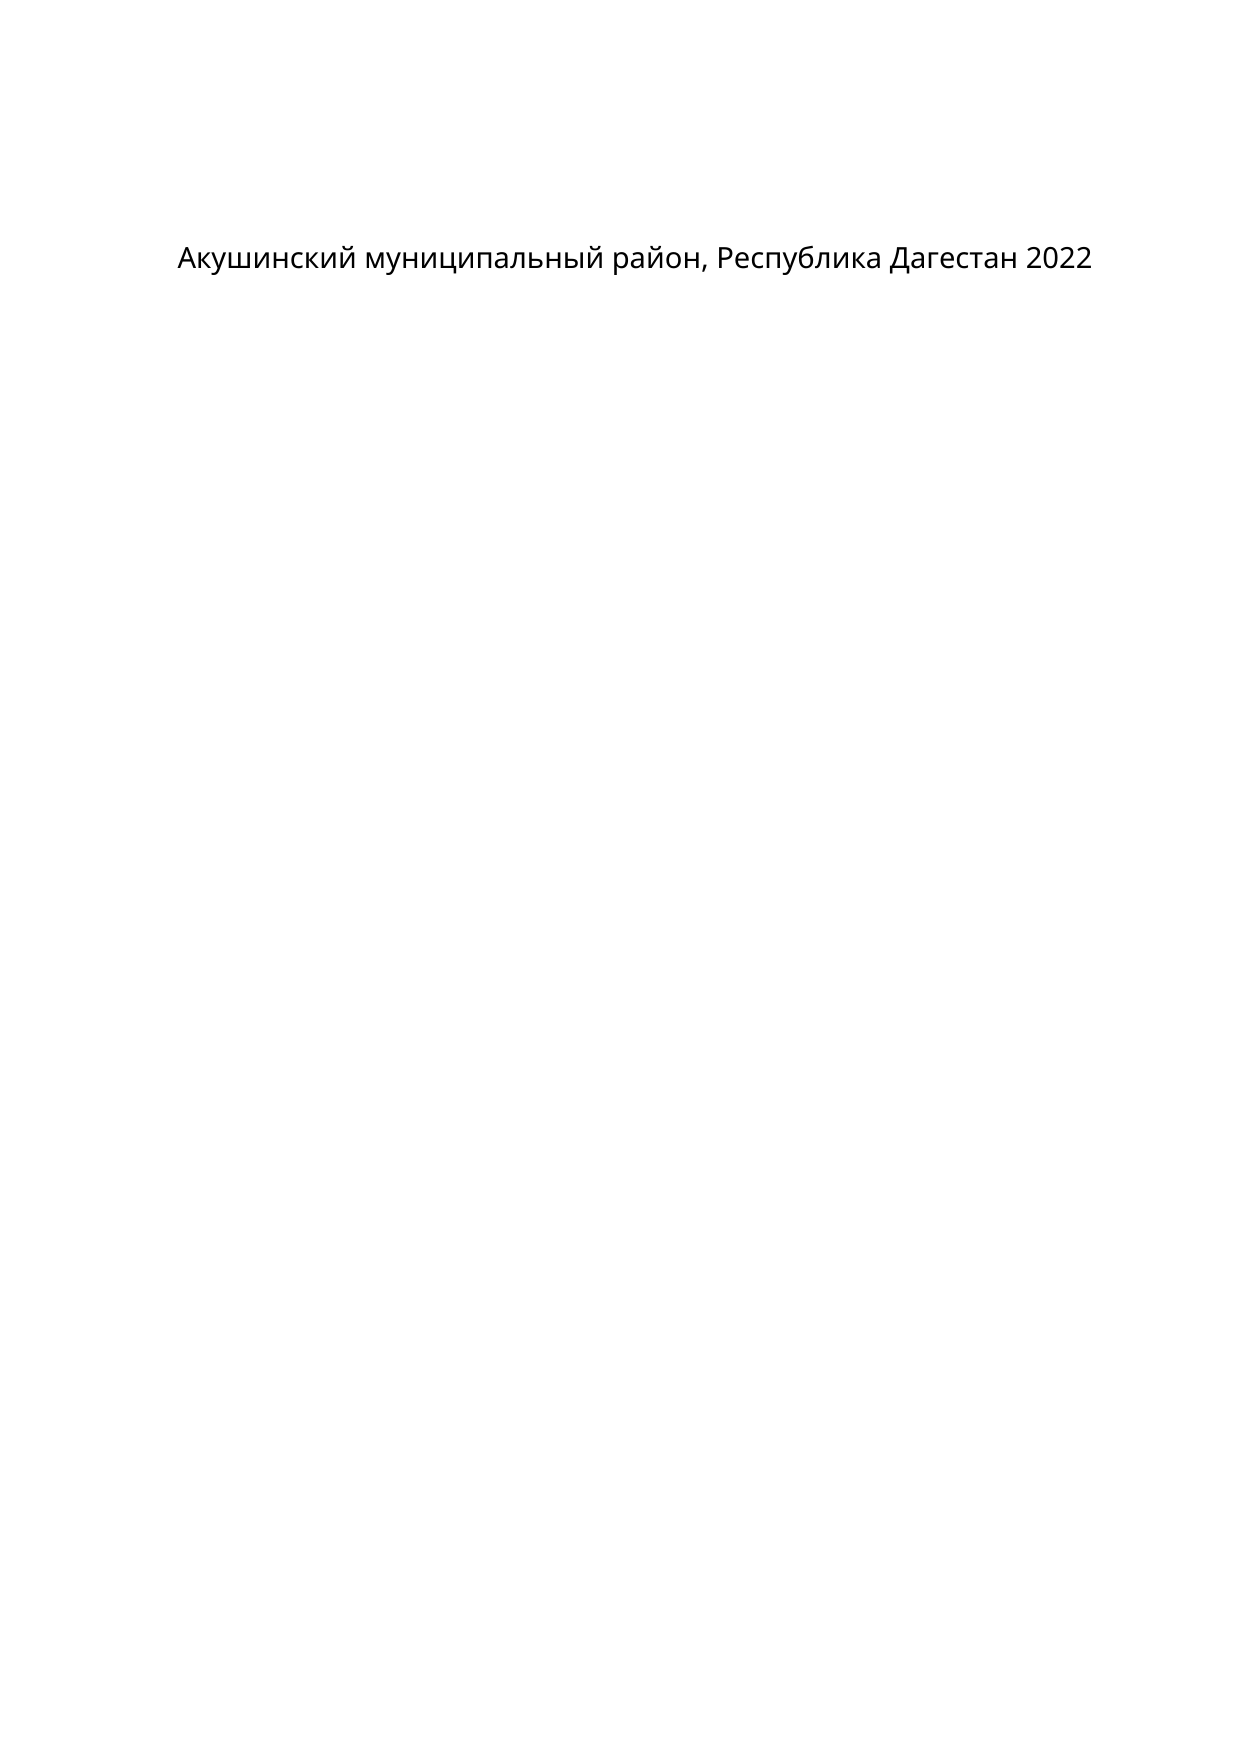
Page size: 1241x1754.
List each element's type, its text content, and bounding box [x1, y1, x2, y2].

text Акушинский муниципальный район, Республика Дагестан 2022 [118, 237, 1152, 277]
